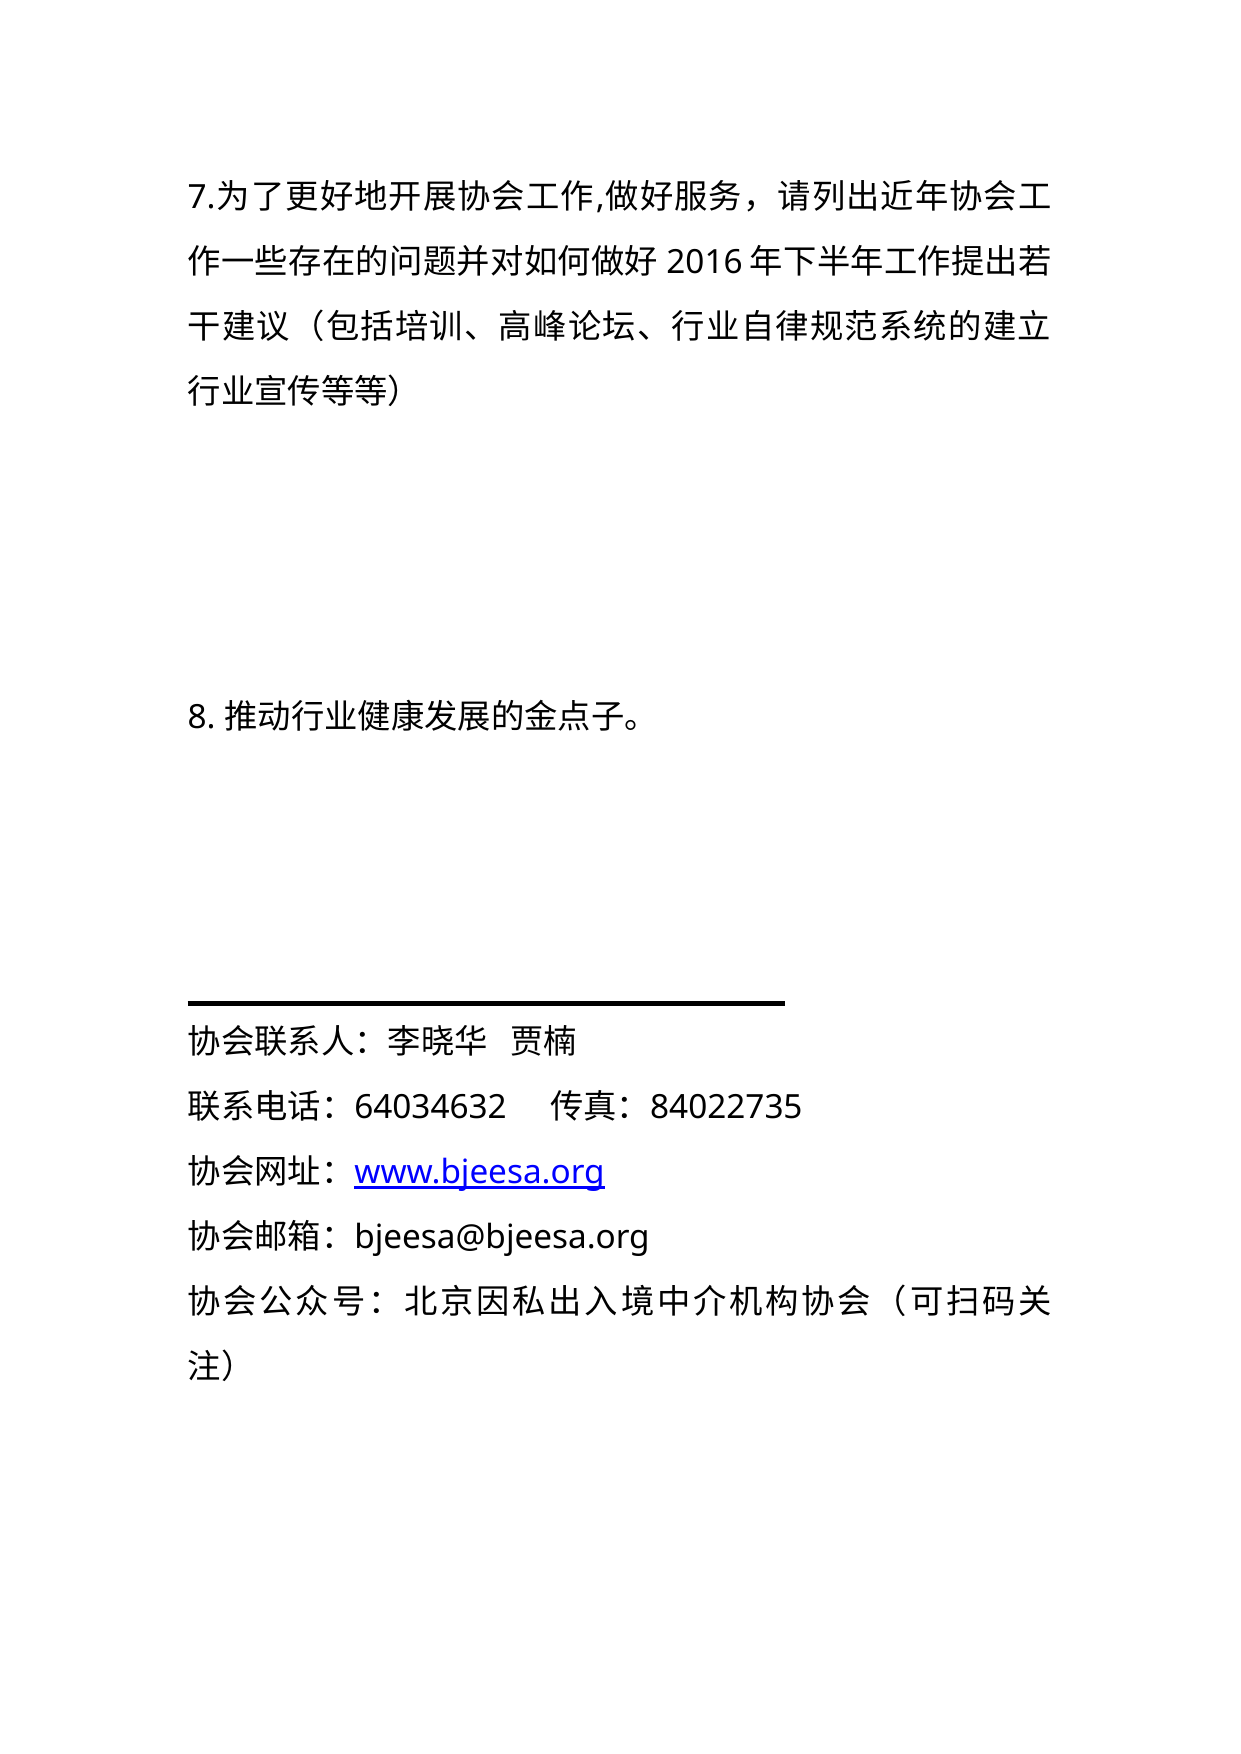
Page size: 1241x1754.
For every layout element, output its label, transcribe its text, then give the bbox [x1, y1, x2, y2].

text 协会联系人：李晓华 贾楠 [187, 1007, 1053, 1072]
text 联系电话：64034632 传真：84022735 [187, 1072, 1053, 1137]
text 协会网址：www.bjeesa.org [187, 1137, 1053, 1202]
text 8. 推动行业健康发展的金点子。 [187, 682, 1053, 747]
text 7.为了更好地开展协会工作,做好服务，请列出近年协会工作一些存在的问题并对如何做好2016年下半年工作提出若干建议（包括培训、高峰论坛、行业自律规范系统的建立、行业宣传等等） [187, 162, 1053, 422]
text 协会邮箱：bjeesa@bjeesa.org [187, 1202, 1053, 1267]
text 协会公众号：北京因私出入境中介机构协会（可扫码关注） [187, 1267, 1053, 1397]
